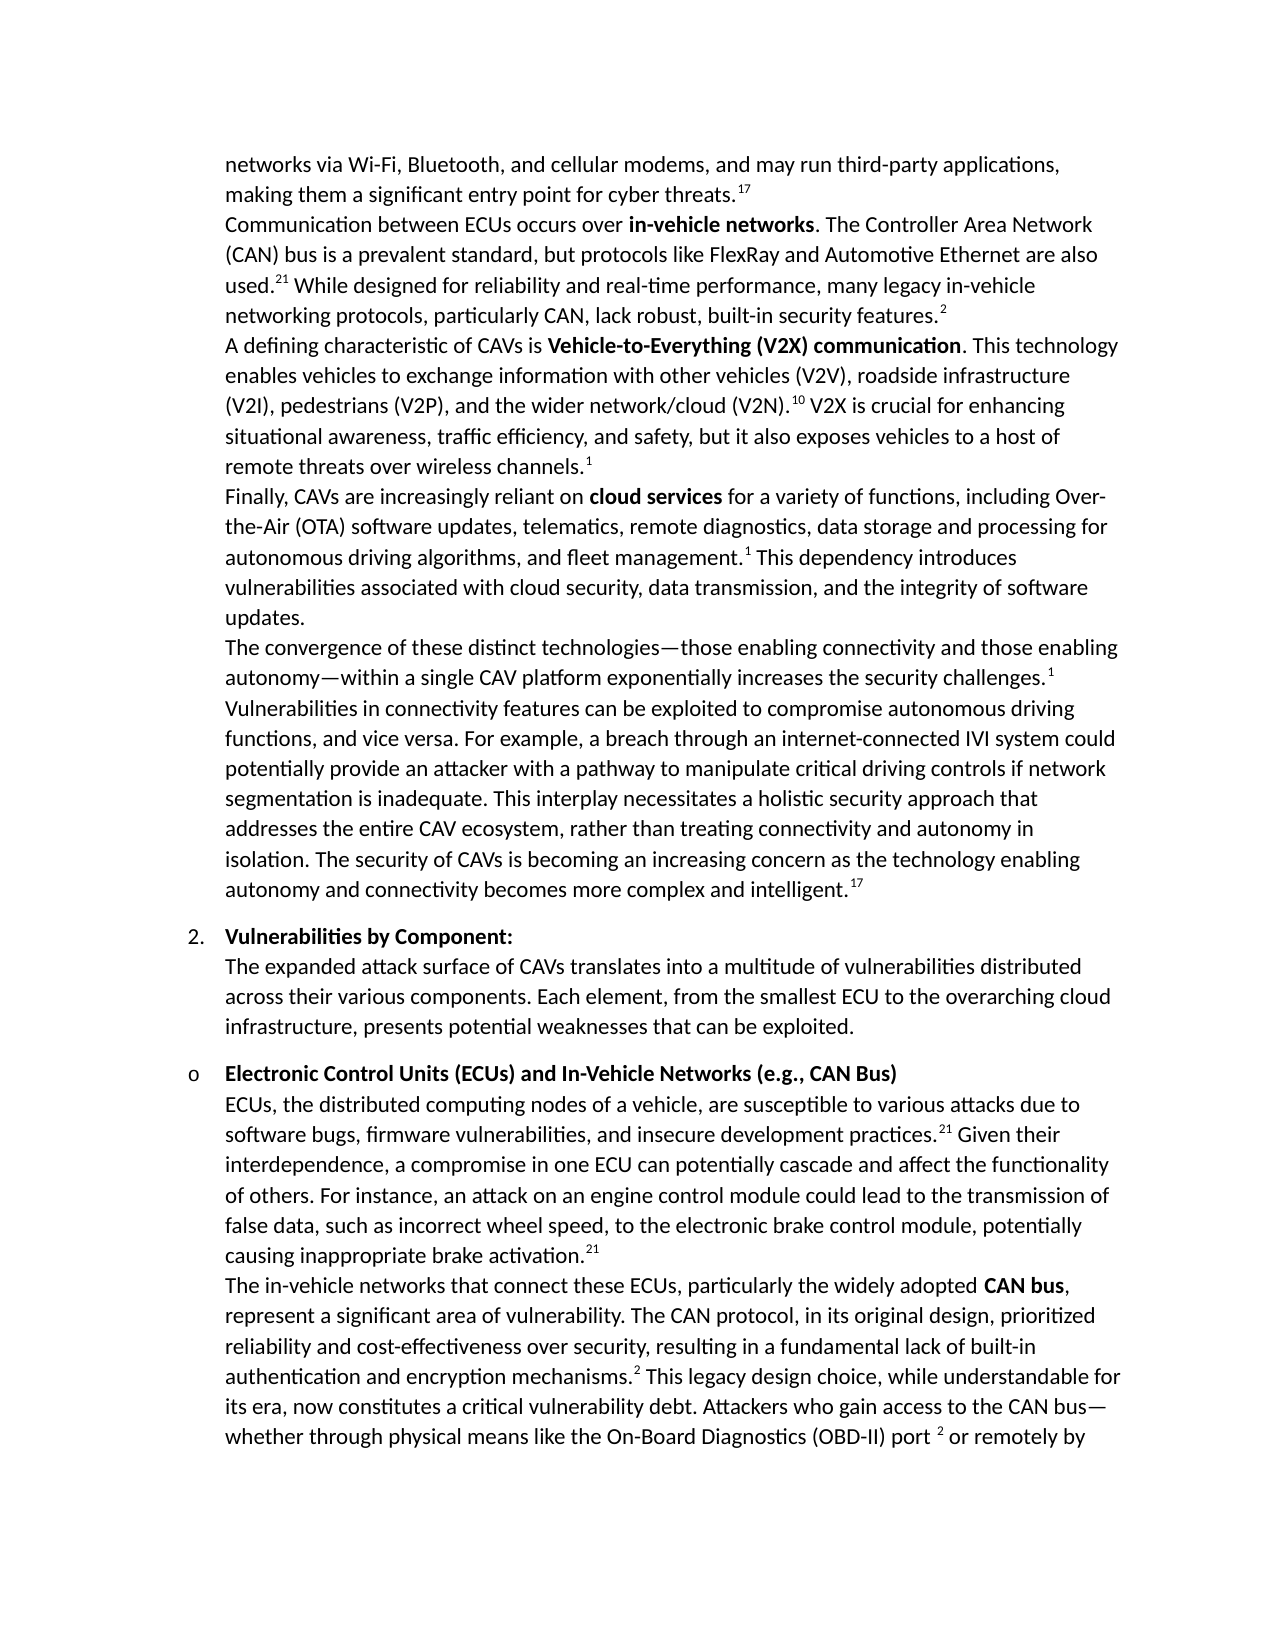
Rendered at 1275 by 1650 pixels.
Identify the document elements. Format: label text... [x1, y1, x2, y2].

list Vulnerabilities by Component: The expanded attack surface of CAVs translates into a multitude of vulnerabilities distributed across their various components. Each element, from the smallest ECU to the overarching cloud infrastructure, presents potential weaknesses that can be exploited. [187, 922, 1125, 1041]
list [187, 150, 1125, 903]
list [187, 1059, 1125, 1450]
